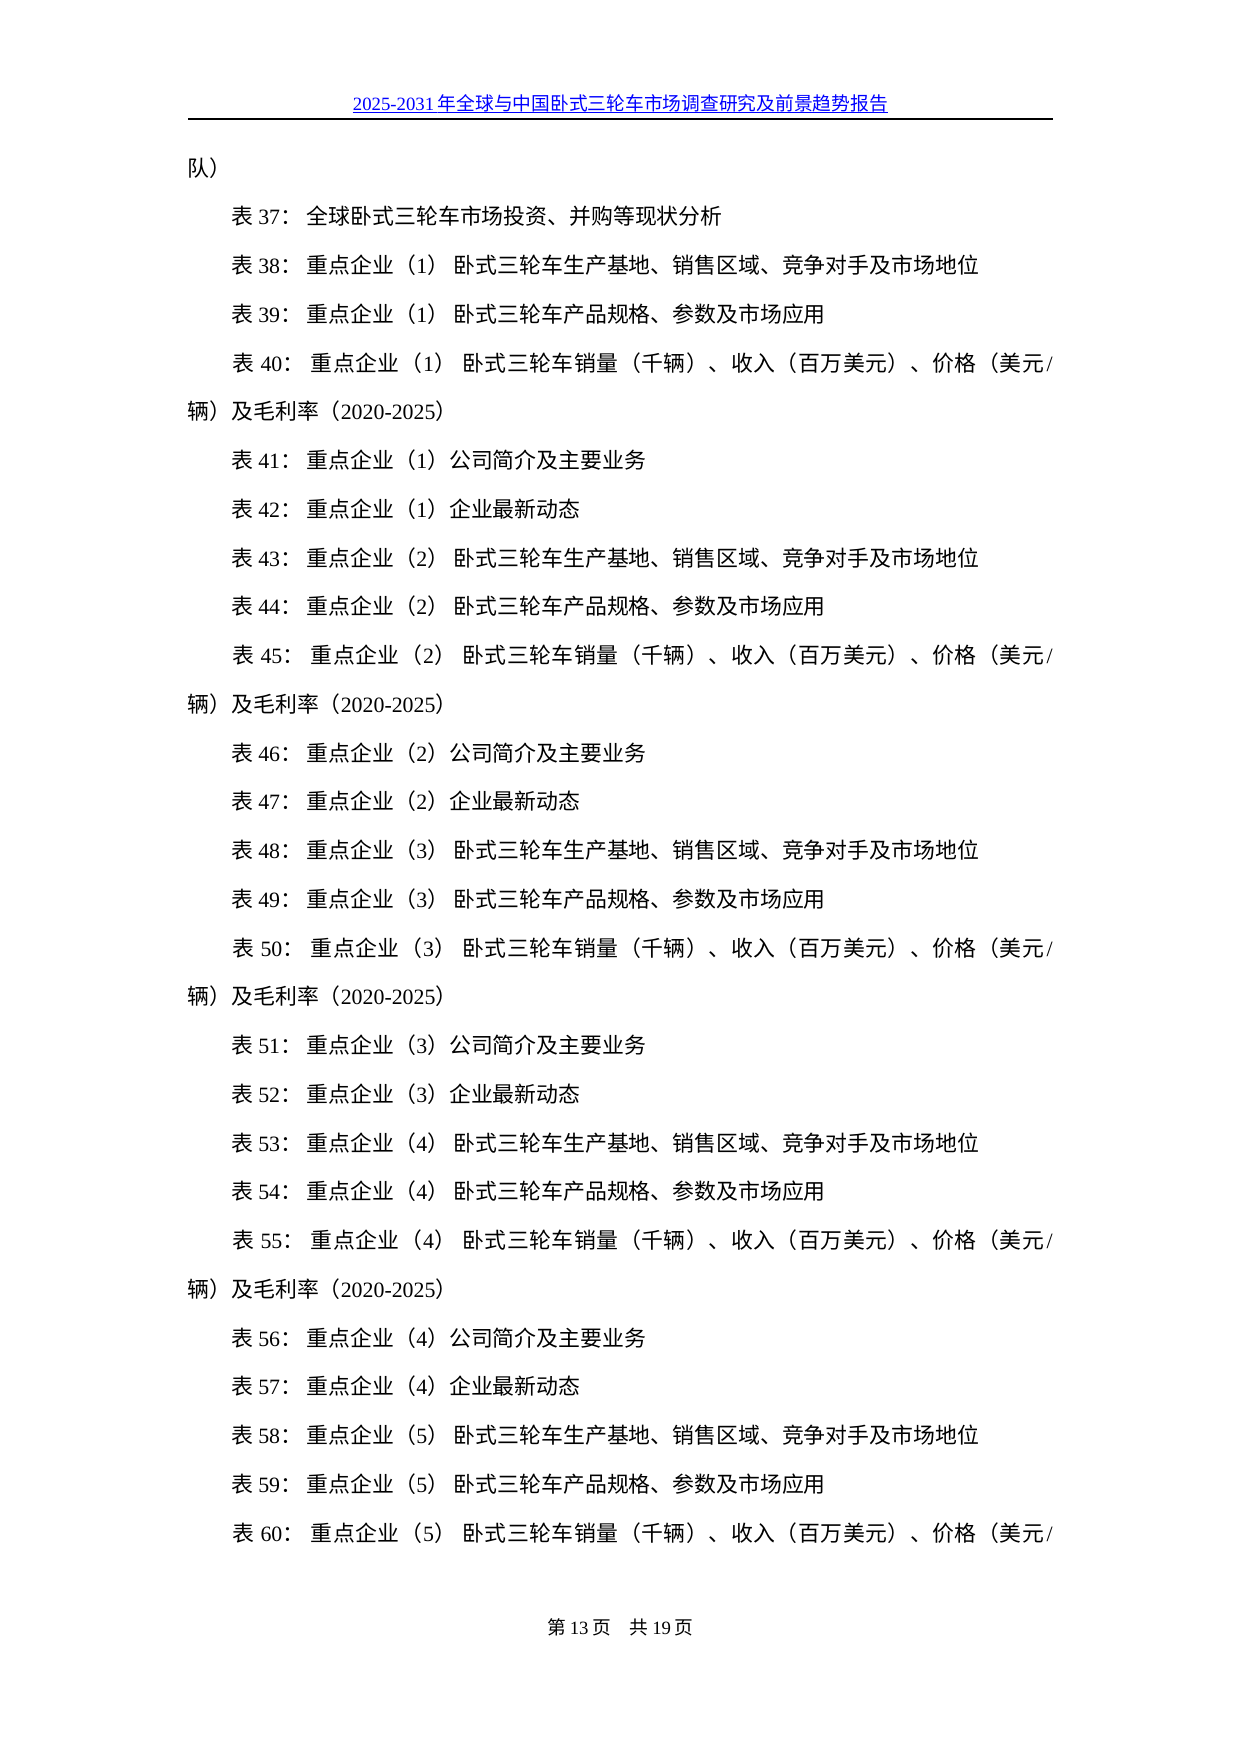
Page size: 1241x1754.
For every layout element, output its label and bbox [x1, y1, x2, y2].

text [187, 150, 1053, 1548]
